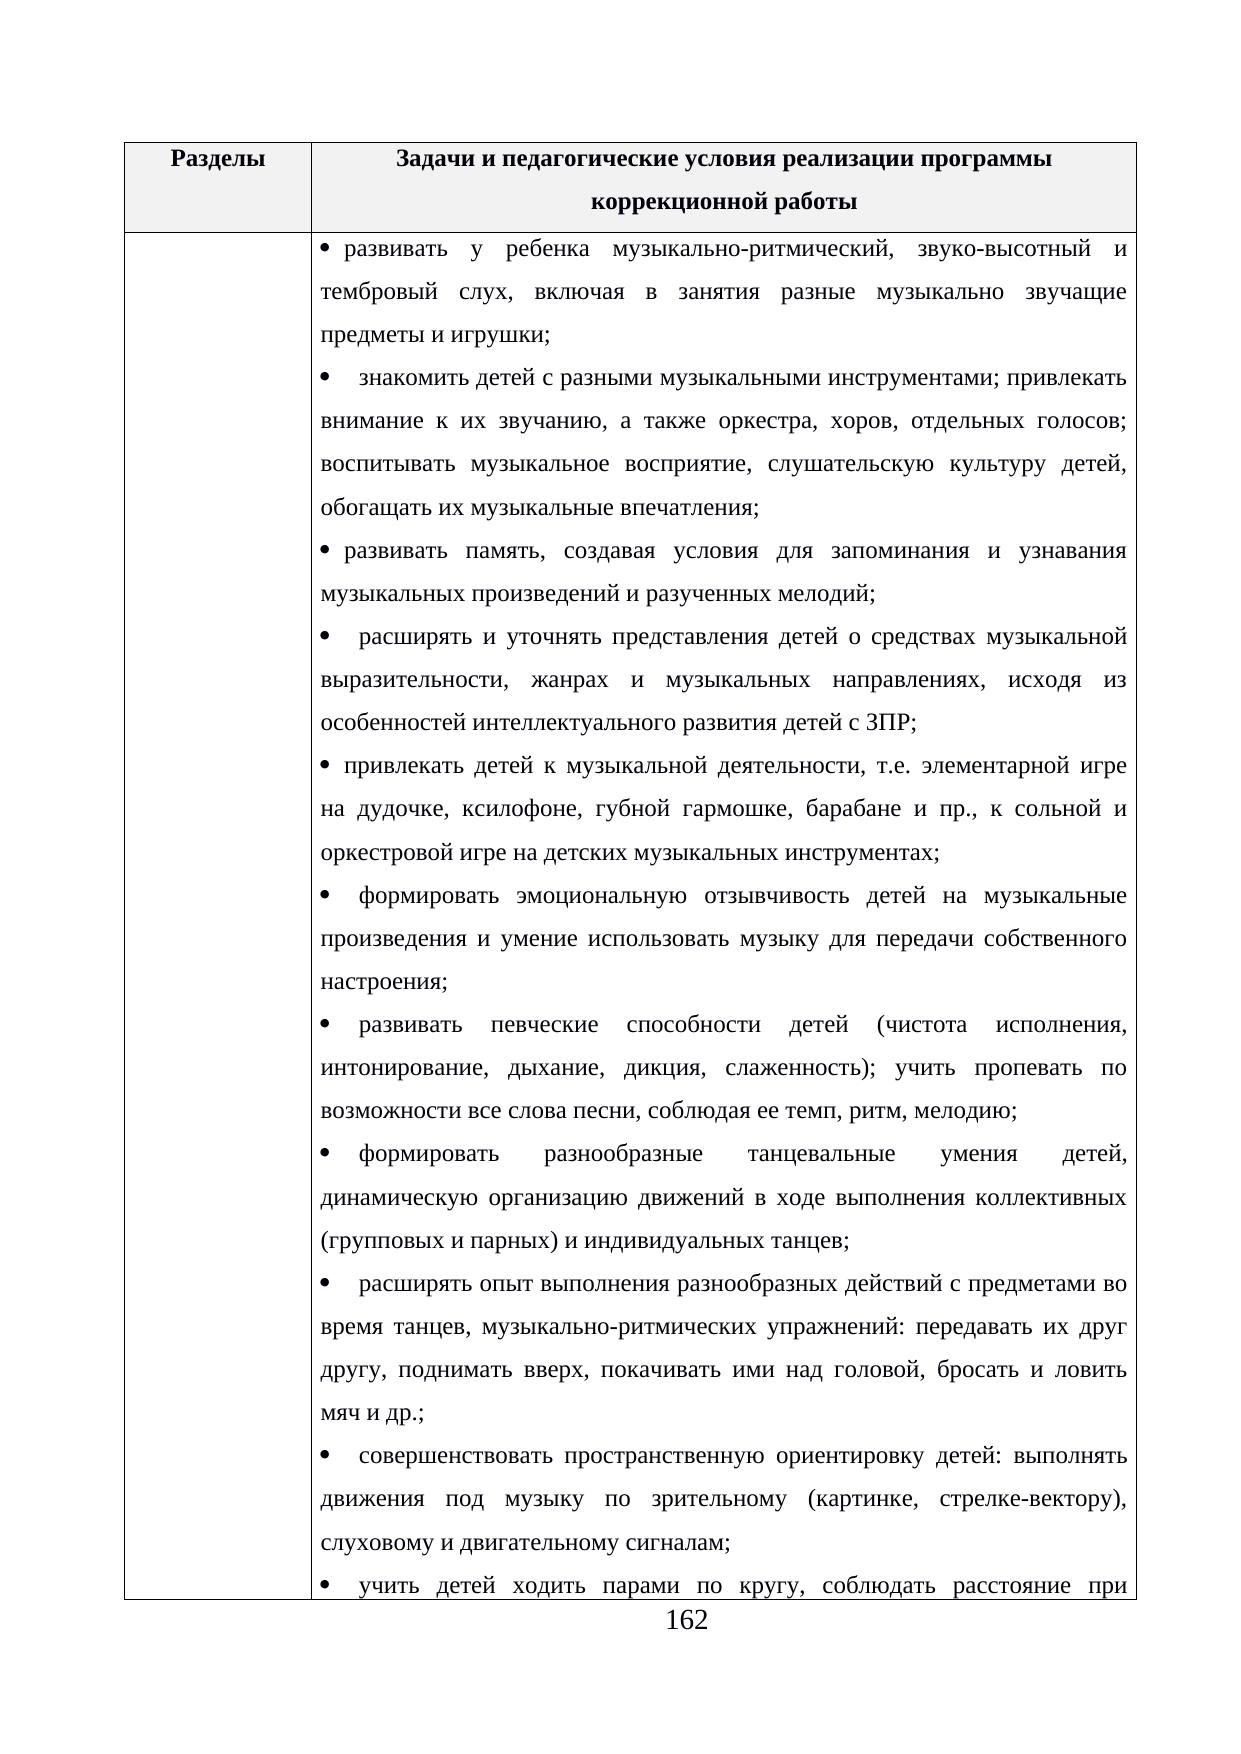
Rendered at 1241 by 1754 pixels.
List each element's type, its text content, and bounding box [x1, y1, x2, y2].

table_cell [312, 233, 1136, 1598]
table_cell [125, 233, 311, 1598]
table_header Задачи и педагогические условия реализации программы коррекционной работы [312, 143, 1136, 232]
table_header Разделы [125, 143, 311, 232]
